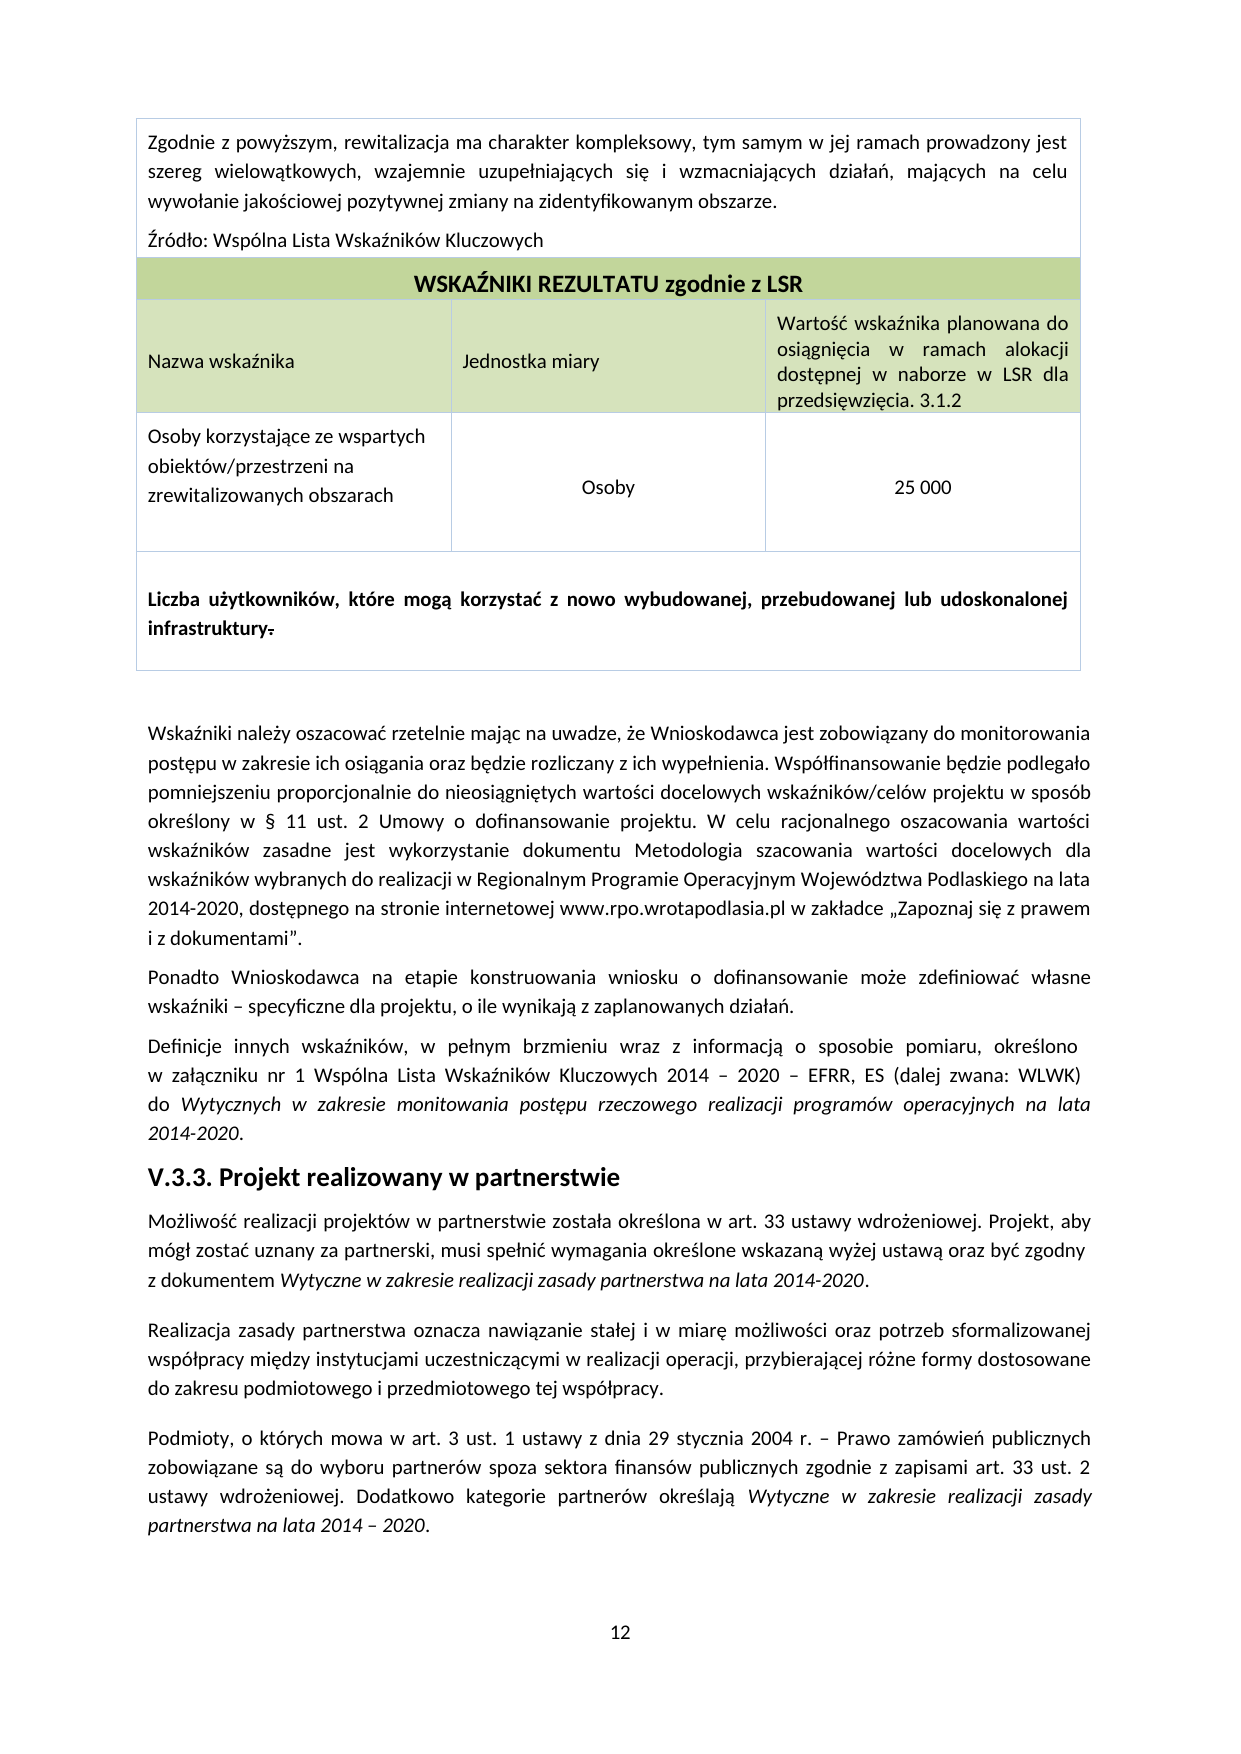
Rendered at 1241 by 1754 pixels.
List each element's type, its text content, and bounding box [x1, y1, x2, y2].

text Ponadto Wnioskodawca na etapie konstruowania wniosku o dofinansowanie może zdefiniować własne wskaźniki – specyficzne dla projektu, o ile wynikają z zaplanowanych działań. [148, 964, 1092, 1019]
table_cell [137, 119, 1080, 257]
text Realizacja zasady partnerstwa oznacza nawiązanie stałej i w miarę możliwości oraz potrzeb sformalizowanej współpracy między instytucjami uczestniczącymi w realizacji operacji, przybierającej różne formy dostosowane do zakresu podmiotowego i przedmiotowego tej współpracy. [148, 1317, 1092, 1401]
text Wskaźniki należy oszacować rzetelnie mając na uwadze, że Wnioskodawca jest zobowiązany do monitorowania postępu w zakresie ich osiągania oraz będzie rozliczany z ich wypełnienia. Współfinansowanie będzie podlegało pomniejszeniu proporcjonalnie do nieosiągniętych wartości docelowych wskaźników/celów projektu w sposób określony w § 11 ust. 2 Umowy o dofinansowanie projektu. W celu racjonalnego oszacowania wartości wskaźników zasadne jest wykorzystanie dokumentu Metodologia szacowania wartości docelowych dla wskaźników wybranych do realizacji w Regionalnym Programie Operacyjnym Województwa Podlaskiego na lata 2014-2020, dostępnego na stronie internetowej www.rpo.wrotapodlasia.pl w zakładce „Zapoznaj się z prawem i z dokumentami”. [148, 721, 1092, 950]
table_cell Nazwa wskaźnika [137, 300, 451, 412]
table_cell Wartość wskaźnika planowana do osiągnięcia w ramach alokacji dostępnej w naborze w LSR dla przedsięwzięcia. 3.1.2 [766, 300, 1080, 412]
text Podmioty, o których mowa w art. 3 ust. 1 ustawy z dnia 29 stycznia 2004 r. – Prawo zamówień publicznych zobowiązane są do wyboru partnerów spoza sektora finansów publicznych zgodnie z zapisami art. 33 ust. 2 ustawy wdrożeniowej. Dodatkowo kategorie partnerów określają Wytyczne w zakresie realizacji zasady partnerstwa na lata 2014 – 2020. [148, 1425, 1092, 1538]
text Definicje innych wskaźników, w pełnym brzmieniu wraz z informacją o sposobie pomiaru, określono w załączniku nr 1 Wspólna Lista Wskaźników Kluczowych 2014 – 2020 – EFRR, ES (dalej zwana: WLWK) do Wytycznych w zakresie monitowania postępu rzeczowego realizacji programów operacyjnych na lata 2014-2020. [148, 1033, 1092, 1146]
table_cell 25 000 [766, 413, 1080, 551]
table_cell Osoby korzystające ze wspartych obiektów/przestrzeni na zrewitalizowanych obszarach [137, 413, 451, 551]
table_cell Liczba użytkowników, które mogą korzystać z nowo wybudowanej, przebudowanej lub udoskonalonej infrastruktury. [137, 552, 1080, 669]
table_cell Osoby [452, 413, 765, 551]
text Możliwość realizacji projektów w partnerstwie została określona w art. 33 ustawy wdrożeniowej. Projekt, aby mógł zostać uznany za partnerski, musi spełnić wymagania określone wskazaną wyżej ustawą oraz być zgodny z dokumentem Wytyczne w zakresie realizacji zasady partnerstwa na lata 2014-2020. [148, 1208, 1092, 1292]
text V.3.3. Projekt realizowany w partnerstwie [148, 1160, 1092, 1193]
table_cell WSKAŹNIKI REZULTATU zgodnie z LSR [137, 258, 1080, 299]
table_cell Jednostka miary [452, 300, 765, 412]
